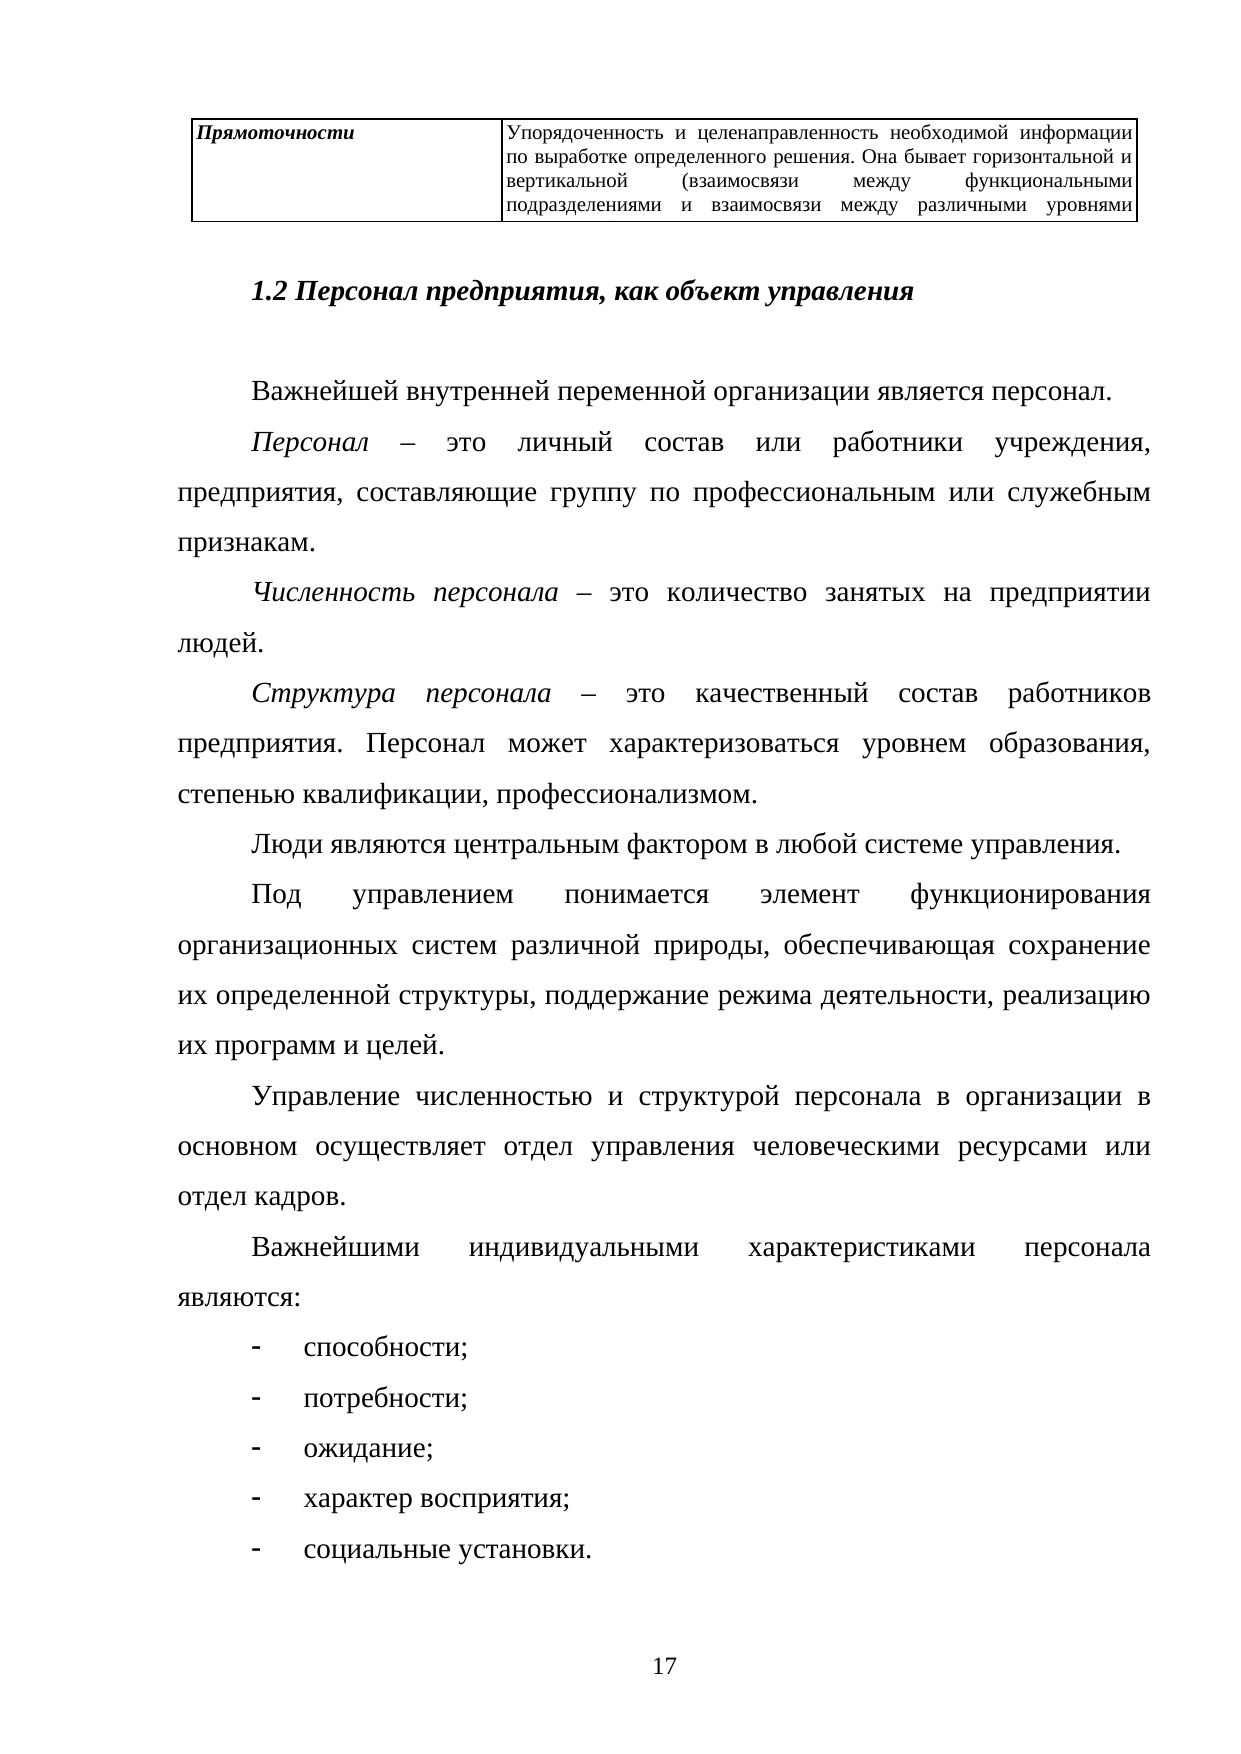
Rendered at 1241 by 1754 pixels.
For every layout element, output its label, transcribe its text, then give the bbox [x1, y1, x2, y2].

table_cell Прямоточности [193, 120, 501, 221]
text Люди являются центральным фактором в любой системе управления. [177, 826, 1152, 860]
text Важнейшей внутренней переменной организации является персонал. [177, 373, 1152, 407]
list потребности; [177, 1380, 1152, 1413]
list социальные установки. [177, 1531, 1152, 1564]
text Под управлением понимается элемент функционирования организационных систем различной природы, обеспечивающая сохранение их определенной структуры, поддержание режима деятельности, реализацию их программ и целей. [177, 876, 1152, 1061]
list характер восприятия; [177, 1481, 1152, 1514]
text Персонал – это личный состав или работники учреждения, предприятия, составляющие группу по профессиональным или служебным признакам. [177, 424, 1152, 558]
list способности; [177, 1329, 1152, 1363]
subtitle 1.2 Персонал предприятия, как объект управления [177, 273, 1152, 306]
text Управление численностью и структурой персонала в организации в основном осуществляет отдел управления человеческими ресурсами или отдел кадров. [177, 1078, 1152, 1212]
text Численность персонала – это количество занятых на предприятии людей. [177, 574, 1152, 658]
text Важнейшими индивидуальными характеристиками персонала являются: [177, 1229, 1152, 1312]
text Структура персонала – это качественный состав работников предприятия. Персонал может характеризоваться уровнем образования, степенью квалификации, профессионализмом. [177, 675, 1152, 809]
table_cell Упорядоченность и целенаправленность необходимой информации по выработке определенного решения. Она бывает горизонтальной и вертикальной (взаимосвязи между функциональными подразделениями и взаимосвязи между различными уровнями управления). [503, 120, 1136, 221]
list ожидание; [177, 1430, 1152, 1464]
